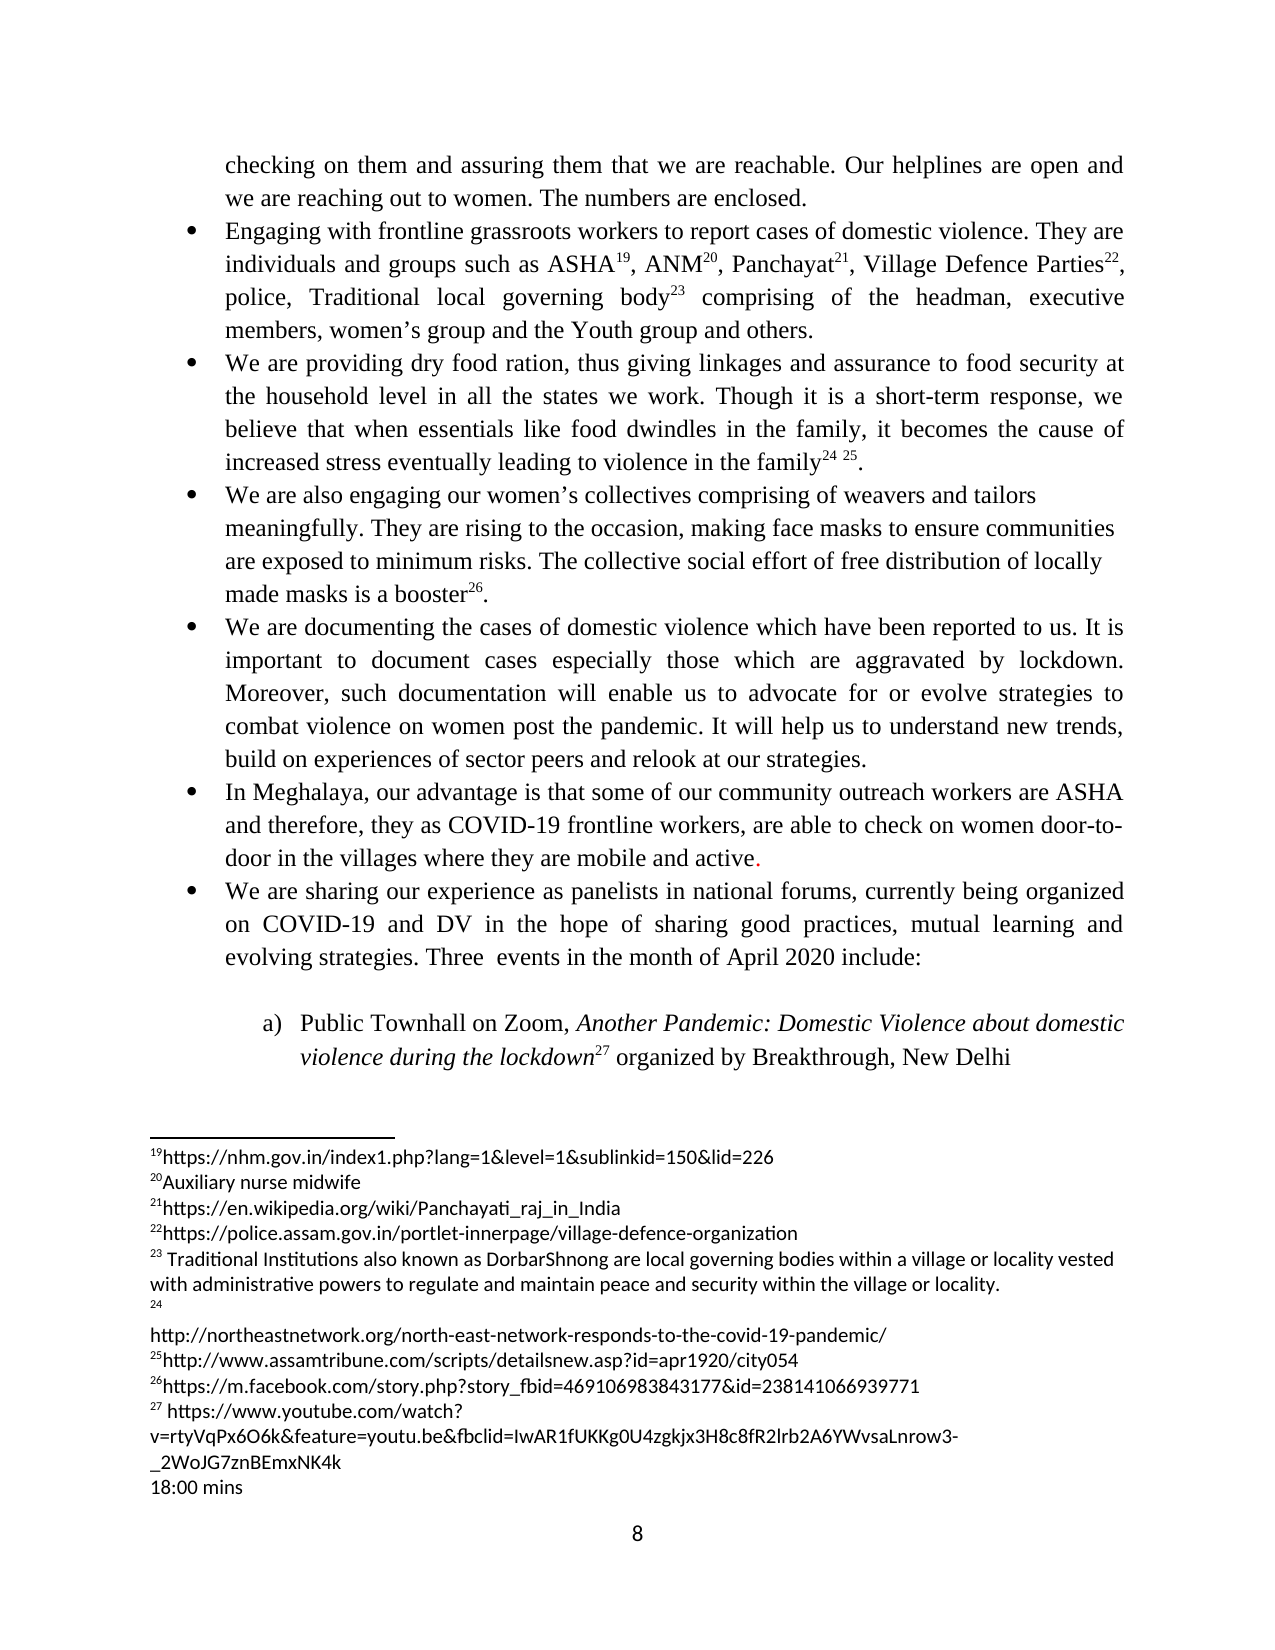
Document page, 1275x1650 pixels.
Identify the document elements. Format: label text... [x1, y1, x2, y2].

list We are providing dry food ration, thus giving linkages and assurance to food security at the household level in all the states we work. Though it is a short-term response, we believe that when essentials like food dwindles in the family, it becomes the cause of increased stress eventually leading to violence in the family . [187, 348, 1125, 476]
list We are documenting the cases of domestic violence which have been reported to us. It is important to document cases especially those which are aggravated by lockdown. Moreover, such documentation will enable us to advocate for or evolve strategies to combat violence on women post the pandemic. It will help us to understand new trends, build on experiences of sector peers and relook at our strategies. [187, 612, 1125, 773]
list Engaging with frontline grassroots workers to report cases of domestic violence. They are individuals and groups such as ASHA, ANM, Panchayat, Village Defence Parties, police, Traditional local governing body comprising of the headman, executive members, women’s group and the Youth group and others. [187, 216, 1125, 344]
list We are also engaging our women’s collectives comprising of weavers and tailors meaningfully. They are rising to the occasion, making face masks to ensure communities are exposed to minimum risks. The collective social effort of free distribution of locally made masks is a booster. [187, 480, 1125, 608]
list In Meghalaya, our advantage is that some of our community outreach workers are ASHA and therefore, they as COVID-19 frontline workers, are able to check on women door-to-door in the villages where they are mobile and active. [187, 777, 1125, 872]
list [187, 150, 1125, 212]
list Public Townhall on Zoom, Another Pandemic: Domestic Violence about domestic violence during the lockdown organized by Breakthrough, New Delhi [262, 1008, 1125, 1070]
list We are sharing our experience as panelists in national forums, currently being organized on COVID-19 and DV in the hope of sharing good practices, mutual learning and evolving strategies. Three events in the month of April 2020 include: [187, 876, 1125, 971]
